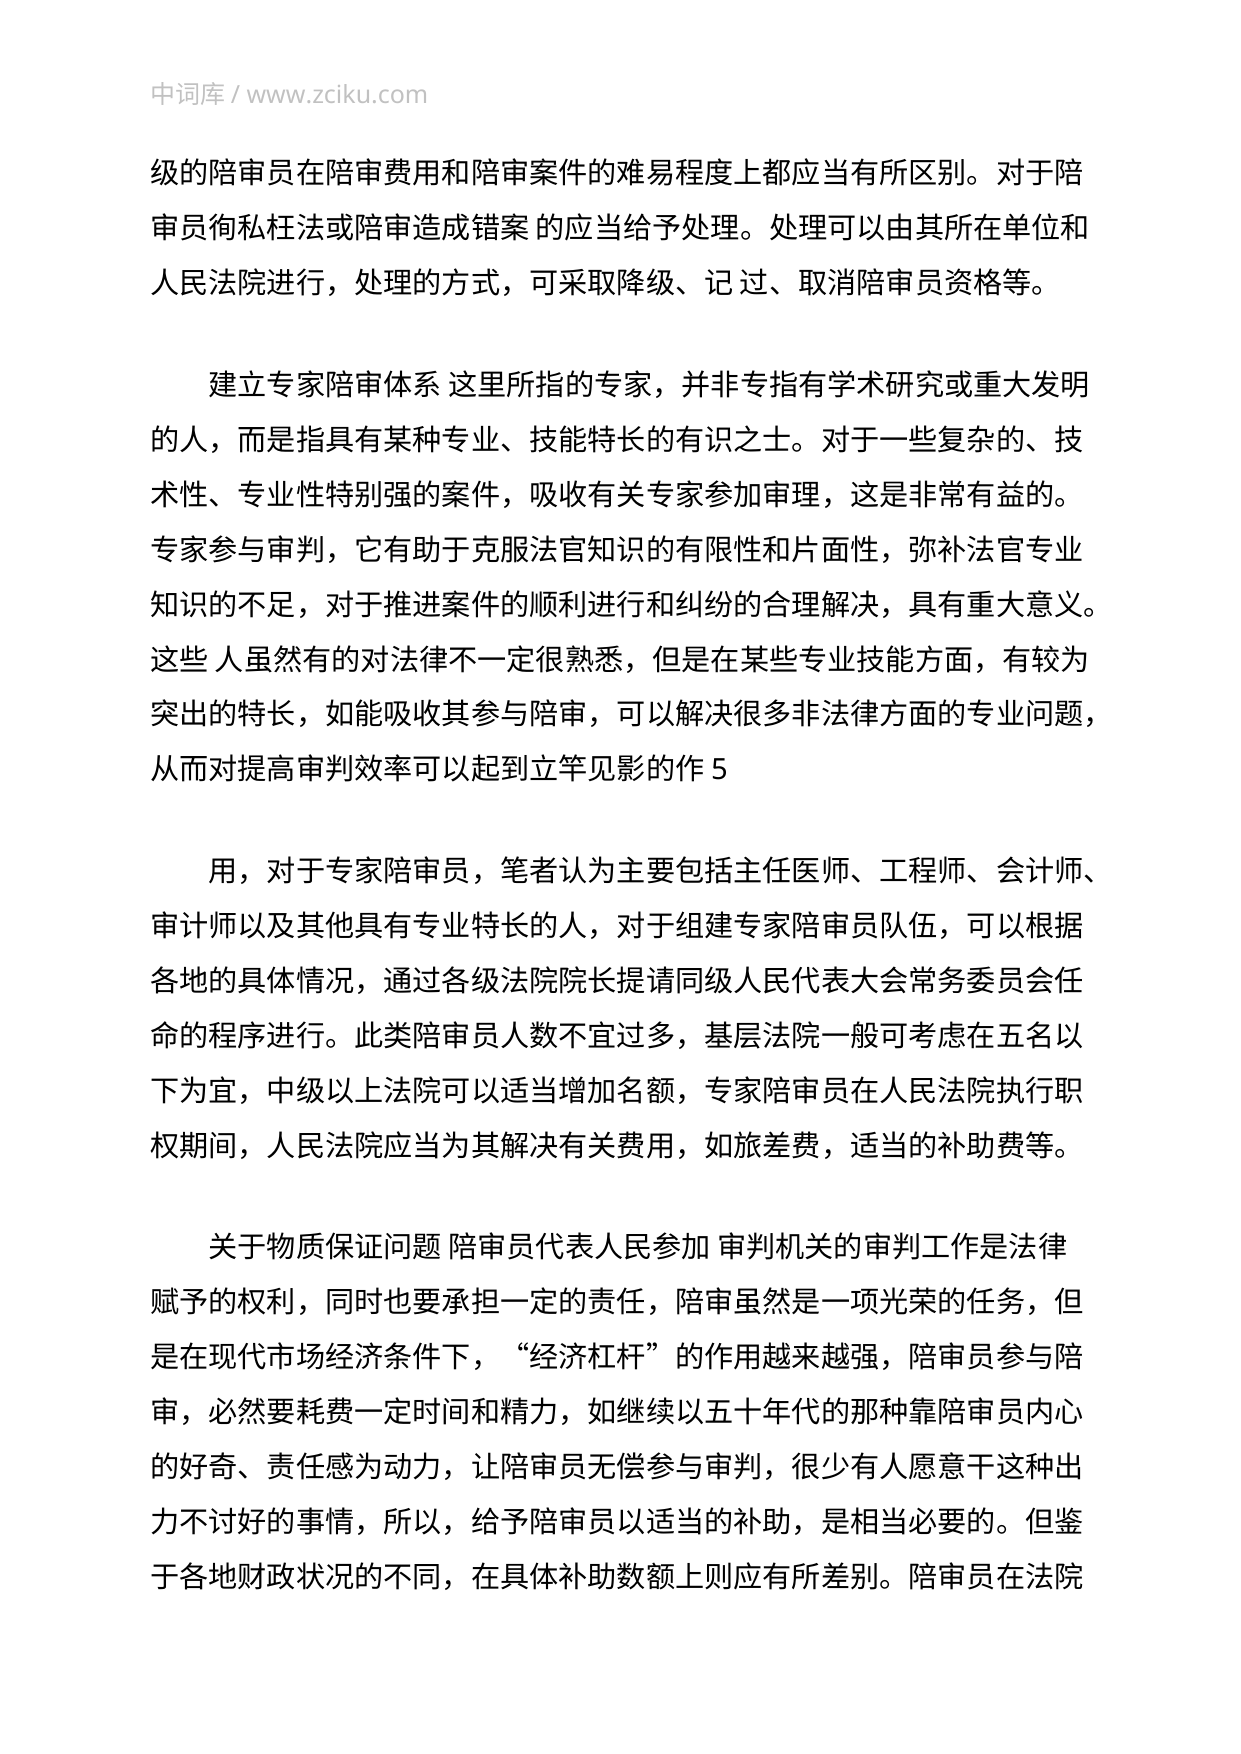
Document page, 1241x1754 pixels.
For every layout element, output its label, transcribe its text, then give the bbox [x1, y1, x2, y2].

text 用，对于专家陪审员，笔者认为主要包括主任医师、工程师、会计师、审计师以及其他具有专业特长的人，对于组建专家陪审员队伍，可以根据各地的具体情况，通过各级法院院长提请同级人民代表大会常务委员会任命的程序进行。此类陪审员人数不宜过多，基层法院一般可考虑在五名以下为宜，中级以上法院可以适当增加名额，专家陪审员在人民法院执行职权期间，人民法院应当为其解决有关费用，如旅差费，适当的补助费等。 [150, 848, 1090, 1164]
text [150, 150, 1090, 302]
text 建立专家陪审体系 这里所指的专家，并非专指有学术研究或重大发明的人，而是指具有某种专业、技能特长的有识之士。对于一些复杂的、技术性、专业性特别强的案件，吸收有关专家参加审理，这是非常有益的。专家参与审判，它有助于克服法官知识的有限性和片面性，弥补法官专业知识的不足，对于推进案件的顺利进行和纠纷的合理解决，具有重大意义。这些 人虽然有的对法律不一定很熟悉，但是在某些专业技能方面，有较为突出的特长，如能吸收其参与陪审，可以解决很多非法律方面的专业问题，从而对提高审判效率可以起到立竿见影的作 5 [150, 362, 1090, 788]
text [150, 1224, 1090, 1596]
